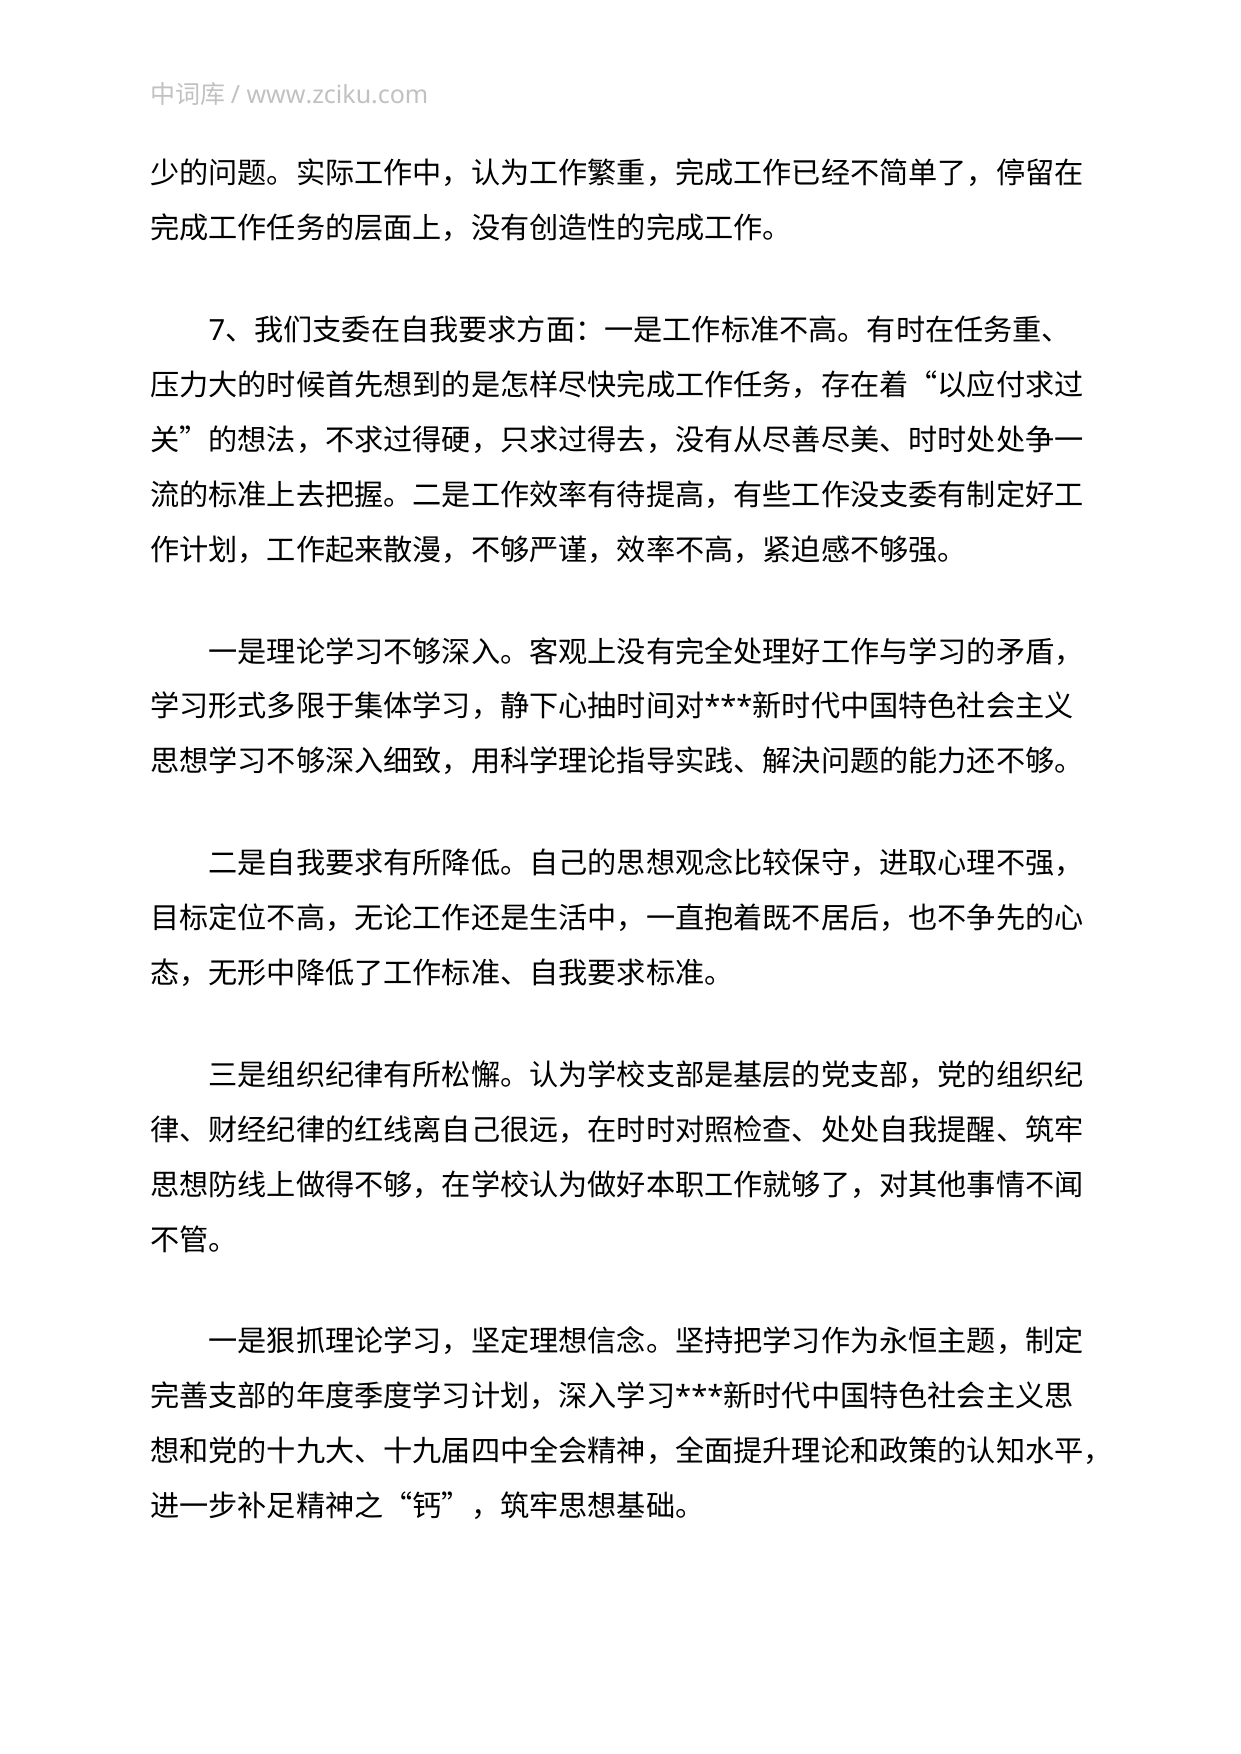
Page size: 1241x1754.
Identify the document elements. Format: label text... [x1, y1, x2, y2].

text 二是自我要求有所降低。自己的思想观念比较保守，进取心理不强，目标定位不高，无论工作还是生活中，一直抱着既不居后，也不争先的心态，无形中降低了工作标准、自我要求标准。 [150, 840, 1090, 992]
text 7、我们支委在自我要求方面：一是工作标准不高。有时在任务重、压力大的时候首先想到的是怎样尽快完成工作任务，存在着“以应付求过关”的想法，不求过得硬，只求过得去，没有从尽善尽美、时时处处争一流的标准上去把握。二是工作效率有待提高，有些工作没支委有制定好工作计划，工作起来散漫，不够严谨，效率不高，紧迫感不够强。 [150, 307, 1090, 569]
text 三是组织纪律有所松懈。认为学校支部是基层的党支部，党的组织纪律、财经纪律的红线离自己很远，在时时对照检查、处处自我提醒、筑牢思想防线上做得不够，在学校认为做好本职工作就够了，对其他事情不闻不管。 [150, 1051, 1090, 1258]
text 一是狠抓理论学习，坚定理想信念。坚持把学习作为永恒主题，制定完善支部的年度季度学习计划，深入学习***新时代中国特色社会主义思想和党的十九大、十九届四中全会精神，全面提升理论和政策的认知水平，进一步补足精神之“钙”，筑牢思想基础。 [150, 1318, 1090, 1525]
text 一是理论学习不够深入。客观上没有完全处理好工作与学习的矛盾，学习形式多限于集体学习，静下心抽时间对***新时代中国特色社会主义思想学习不够深入细致，用科学理论指导实践、解決问题的能力还不够。 [150, 628, 1090, 780]
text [150, 150, 1090, 247]
